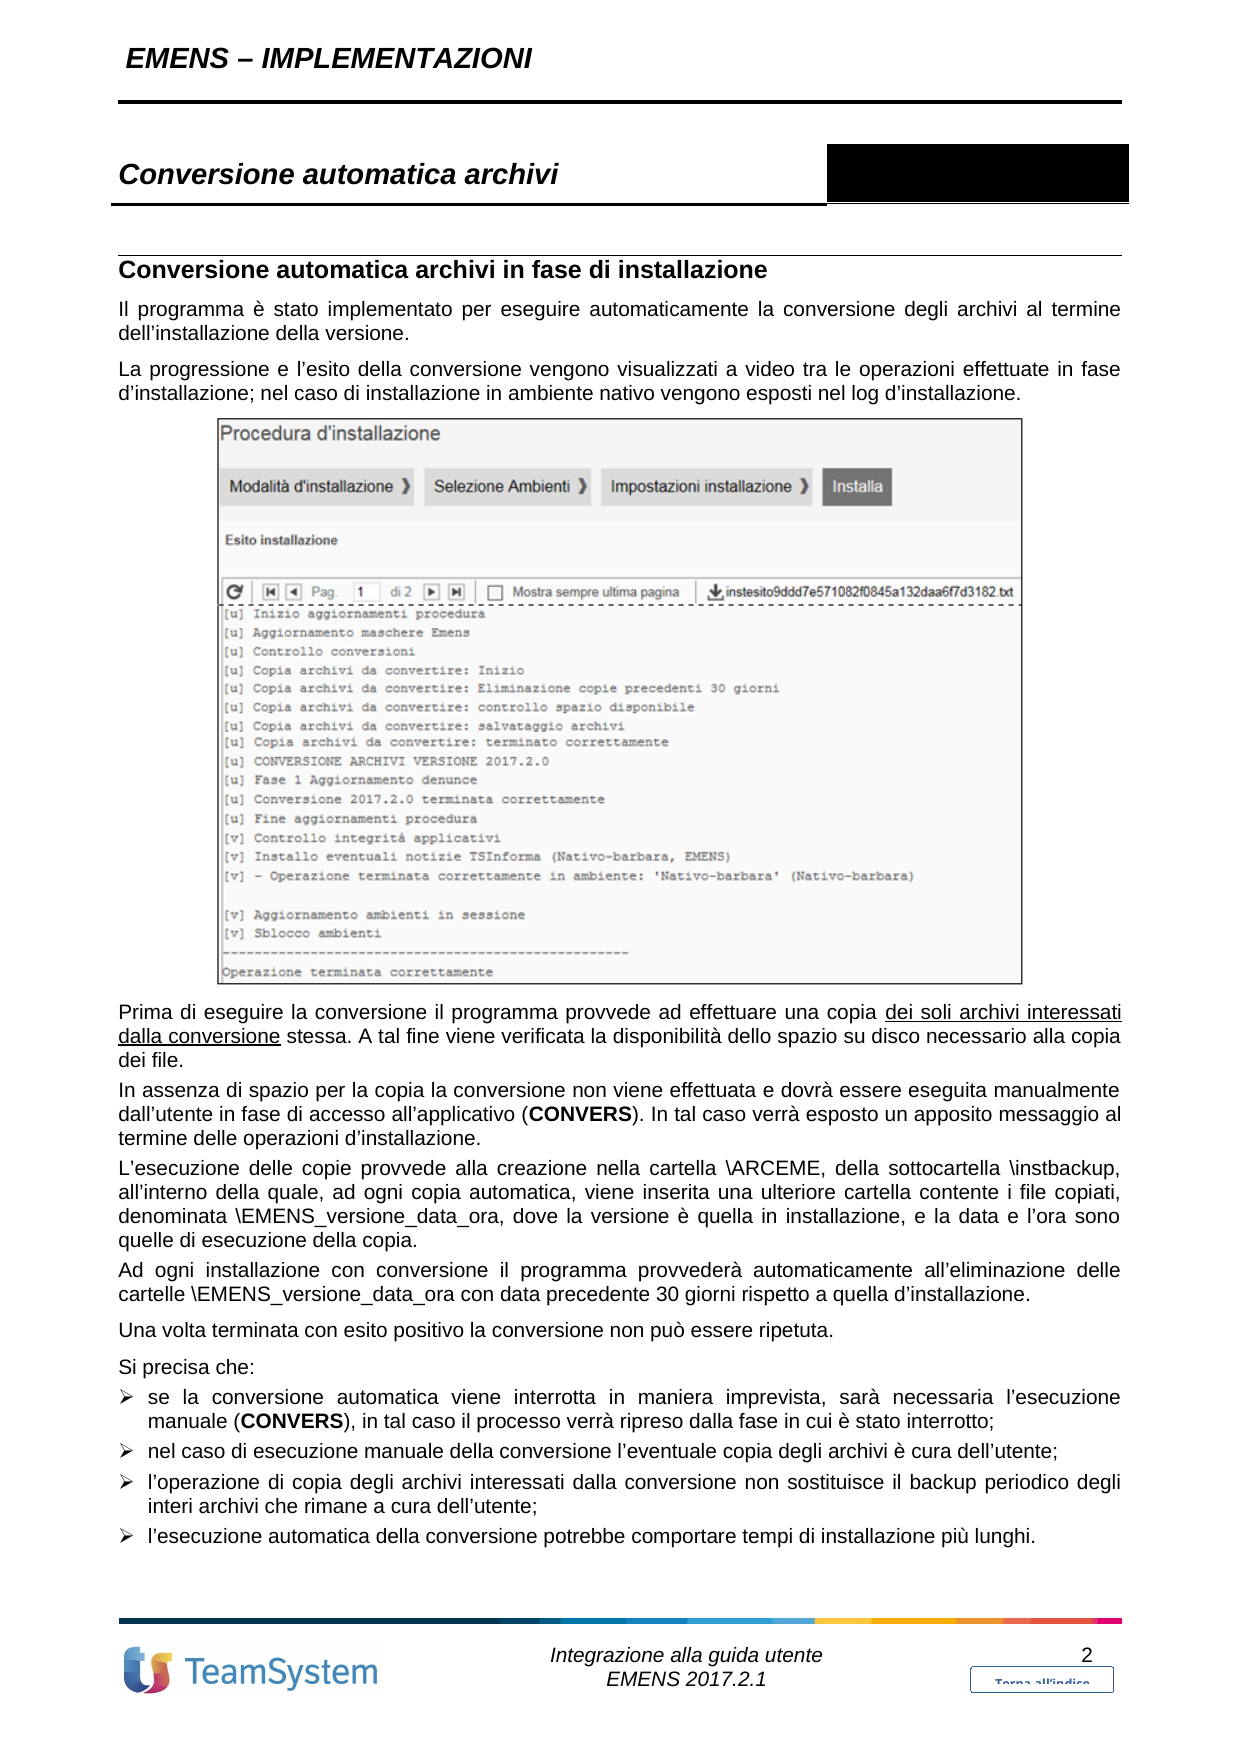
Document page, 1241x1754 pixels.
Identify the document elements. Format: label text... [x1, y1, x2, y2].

table_header Conversione automatica archivi [111, 144, 827, 202]
text Una volta terminata con esito positivo la conversione non può essere ripetuta. [118, 1318, 1122, 1342]
list l’operazione di copia degli archivi interessati dalla conversione non sostituisce il backup periodico degli interi archivi che rimane a cura dell’utente; [118, 1469, 1122, 1517]
list l’esecuzione automatica della conversione potrebbe comportare tempi di installazione più lunghi. [118, 1524, 1122, 1548]
text Si precisa che: [118, 1355, 1122, 1379]
picture [215, 417, 1025, 987]
text Conversione automatica archivi in fase di installazione [118, 256, 1122, 284]
list se la conversione automatica viene interrotta in maniera imprevista, sarà necessaria l’esecuzione manuale (CONVERS), in tal caso il processo verrà ripreso dalla fase in cui è stato interrotto; [118, 1385, 1122, 1433]
list nel caso di esecuzione manuale della conversione l’eventuale copia degli archivi è cura dell’utente; [118, 1439, 1122, 1463]
table_header [827, 145, 1129, 202]
text La progressione e l’esito della conversione vengono visualizzati a video tra le operazioni effettuate in fase d’installazione; nel caso di installazione in ambiente nativo vengono esposti nel log d’installazione. [118, 357, 1122, 405]
picture [118, 1642, 383, 1700]
text Prima di eseguire la conversione il programma provvede ad effettuare una copia dei soli archivi interessati dalla conversione stessa. A tal fine viene verificata la disponibilità dello spazio su disco necessario alla copia dei file. [118, 999, 1122, 1071]
text L’esecuzione delle copie provvede alla creazione nella cartella \ARCEME, della sottocartella \instbackup, all’interno della quale, ad ogni copia automatica, viene inserita una ulteriore cartella contente i file copiati, denominata \EMENS_versione_data_ora, dove la versione è quella in installazione, e la data e l’ora sono quelle di esecuzione della copia. [118, 1156, 1122, 1252]
text Ad ogni installazione con conversione il programma provvederà automaticamente all’eliminazione delle cartelle \EMENS_versione_data_ora con data precedente 30 giorni rispetto a quella d’installazione. [118, 1258, 1122, 1306]
text In assenza di spazio per la copia la conversione non viene effettuata e dovrà essere eseguita manualmente dall’utente in fase di accesso all’applicativo (CONVERS). In tal caso verrà esposto un apposito messaggio al termine delle operazioni d’installazione. [118, 1078, 1122, 1149]
text Il programma è stato implementato per eseguire automaticamente la conversione degli archivi al termine dell’installazione della versione. [118, 297, 1122, 345]
